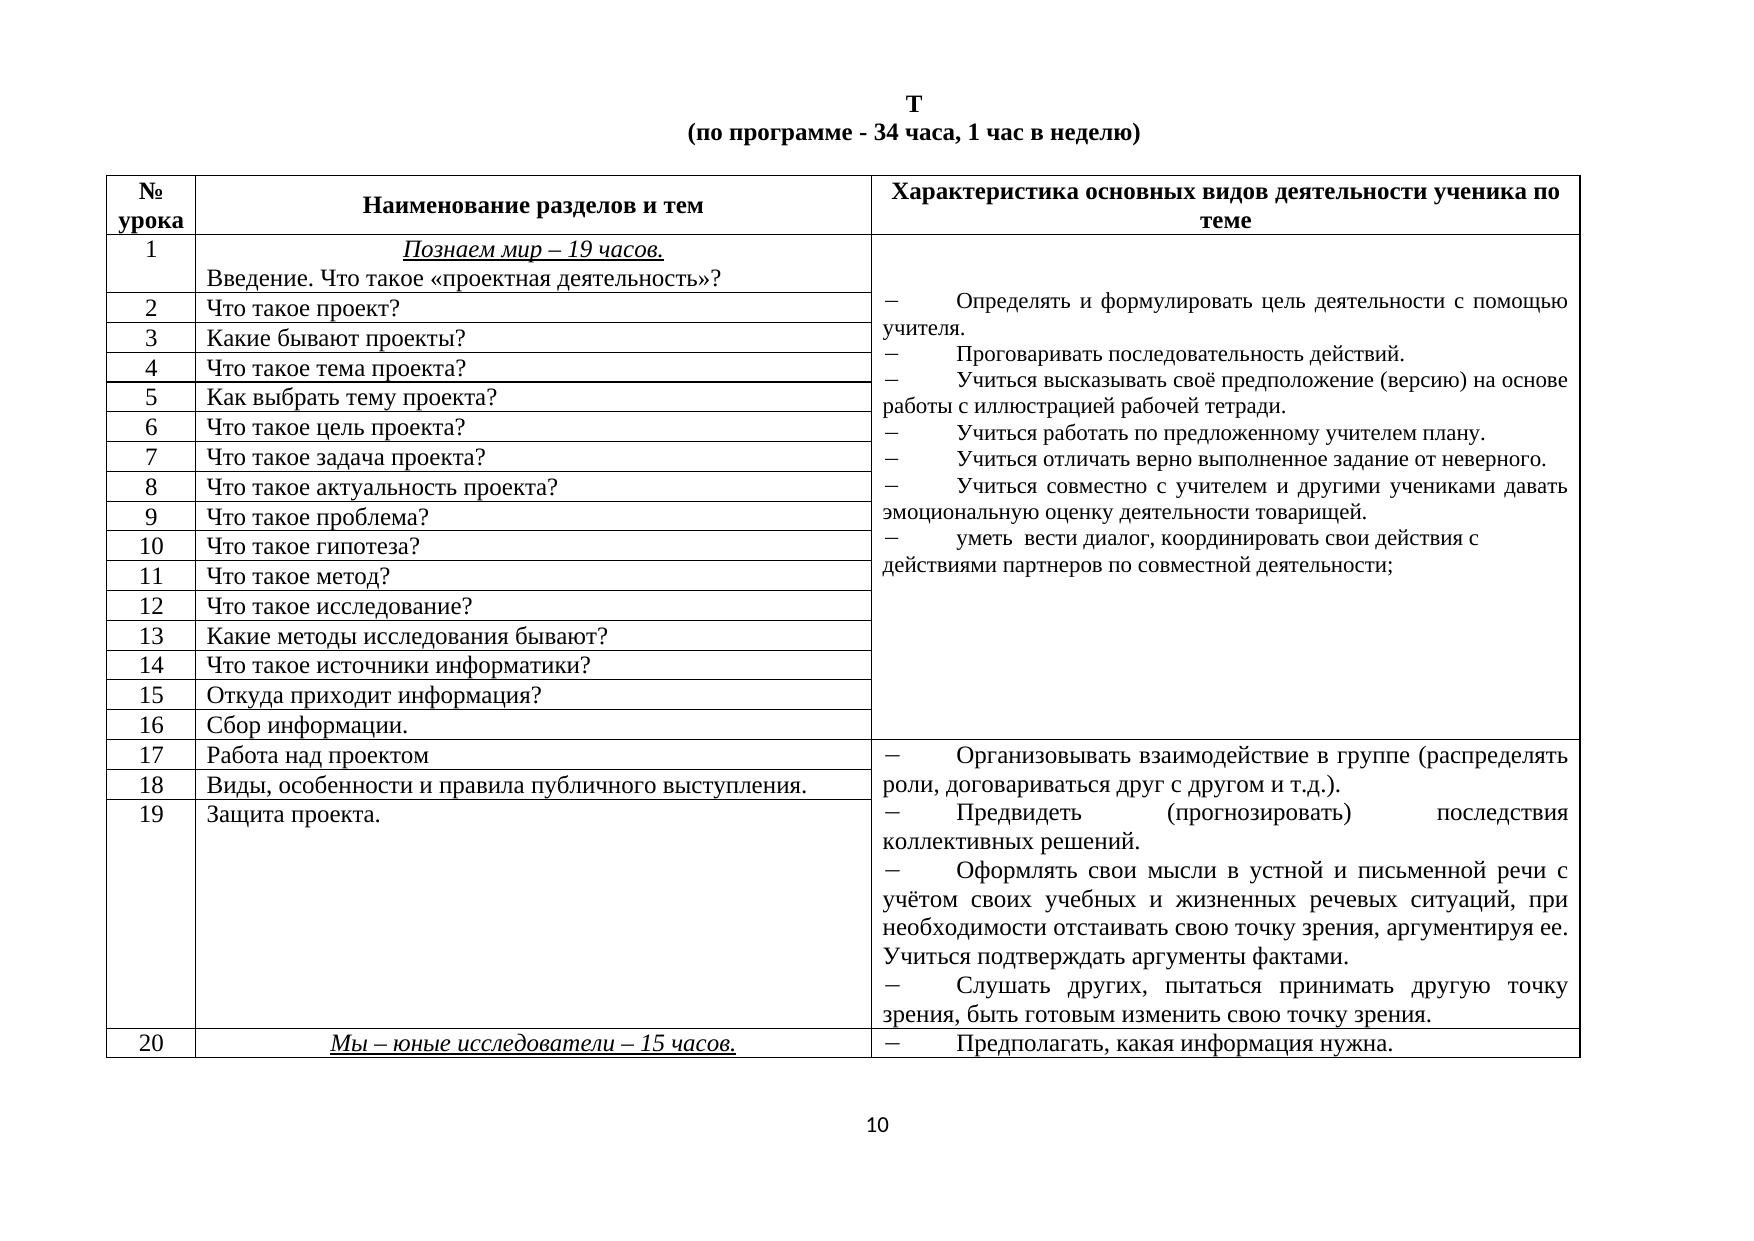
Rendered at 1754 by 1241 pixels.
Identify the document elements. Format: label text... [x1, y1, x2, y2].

table_cell Организовывать взаимодействие в группе (распределять роли, договариваться друг с другом и т.д.). Предвидеть (прогнозировать) последствия коллективных решений. Оформлять свои мысли в устной и письменной речи с учётом своих учебных и жизненных речевых ситуаций, при необходимости отстаивать свою точку зрения, аргументируя ее. Учиться подтверждать аргументы фактами. Слушать других, пытаться принимать другую точку зрения, быть готовым изменить свою точку зрения. [872, 740, 1579, 1027]
table_cell Что такое метод? [196, 561, 871, 590]
table_cell Как выбрать тему проекта? [196, 383, 871, 411]
table_header № урока [107, 176, 195, 233]
table_cell Что такое проблема? [196, 502, 871, 530]
table_cell 11 [107, 561, 195, 590]
table_cell 9 [107, 502, 195, 530]
table_cell Что такое актуальность проекта? [196, 472, 871, 501]
table_cell 6 [107, 412, 195, 441]
table_cell Что такое гипотеза? [196, 531, 871, 560]
table_cell Виды, особенности и правила публичного выступления. [196, 770, 871, 798]
table_cell 5 [107, 383, 195, 411]
table_cell Что такое исследование? [196, 591, 871, 620]
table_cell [872, 1029, 1579, 1057]
table_cell 14 [107, 651, 195, 679]
table_cell Защита проекта. [196, 800, 871, 1027]
table_cell 3 [107, 323, 195, 352]
table_cell 12 [107, 591, 195, 620]
table_cell Какие методы исследования бывают? [196, 621, 871, 649]
table_cell 15 [107, 680, 195, 709]
table_cell Сбор информации. [196, 710, 871, 739]
table_cell Что такое источники информатики? [196, 651, 871, 679]
table_cell Что такое тема проекта? [196, 353, 871, 381]
table_header Наименование разделов и тем [196, 176, 871, 233]
table_cell 16 [107, 710, 195, 739]
table_cell Откуда приходит информация? [196, 680, 871, 709]
table_cell Работа над проектом [196, 740, 871, 769]
subtitle Тематическое планирование. [118, 89, 1636, 117]
table_cell 17 [107, 740, 195, 769]
table_cell 10 [107, 531, 195, 560]
table_cell Что такое цель проекта? [196, 412, 871, 441]
subtitle (по программе - 34 часа, 1 час в неделю) [118, 117, 1636, 146]
table_cell Что такое проект? [196, 293, 871, 322]
table_cell 19 [107, 800, 195, 1027]
table_cell 18 [107, 770, 195, 798]
table_cell Определять и формулировать цель деятельности с помощью учителя. Проговаривать последовательность действий. Учиться высказывать своё предположение (версию) на основе работы с иллюстрацией рабочей тетради. Учиться работать по предложенному учителем плану. Учиться отличать верно выполненное задание от неверного. Учиться совместно с учителем и другими учениками давать эмоциональную оценку деятельности товарищей. уметь вести диалог, координировать свои действия с действиями партнеров по совместной деятельности; [872, 235, 1579, 739]
table_cell Какие бывают проекты? [196, 323, 871, 352]
table_cell 7 [107, 442, 195, 471]
table_cell Что такое задача проекта? [196, 442, 871, 471]
table_cell 8 [107, 472, 195, 501]
table_cell 2 [107, 293, 195, 322]
table_cell 13 [107, 621, 195, 649]
table_cell 20 [107, 1029, 195, 1057]
table_cell 4 [107, 353, 195, 381]
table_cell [196, 1029, 871, 1057]
table_header Характеристика основных видов деятельности ученика по теме [872, 176, 1579, 233]
table_cell 1 [107, 235, 195, 292]
table_cell Познаем мир – 19 часов. Введение. Что такое «проектная деятельность»? [196, 235, 871, 292]
